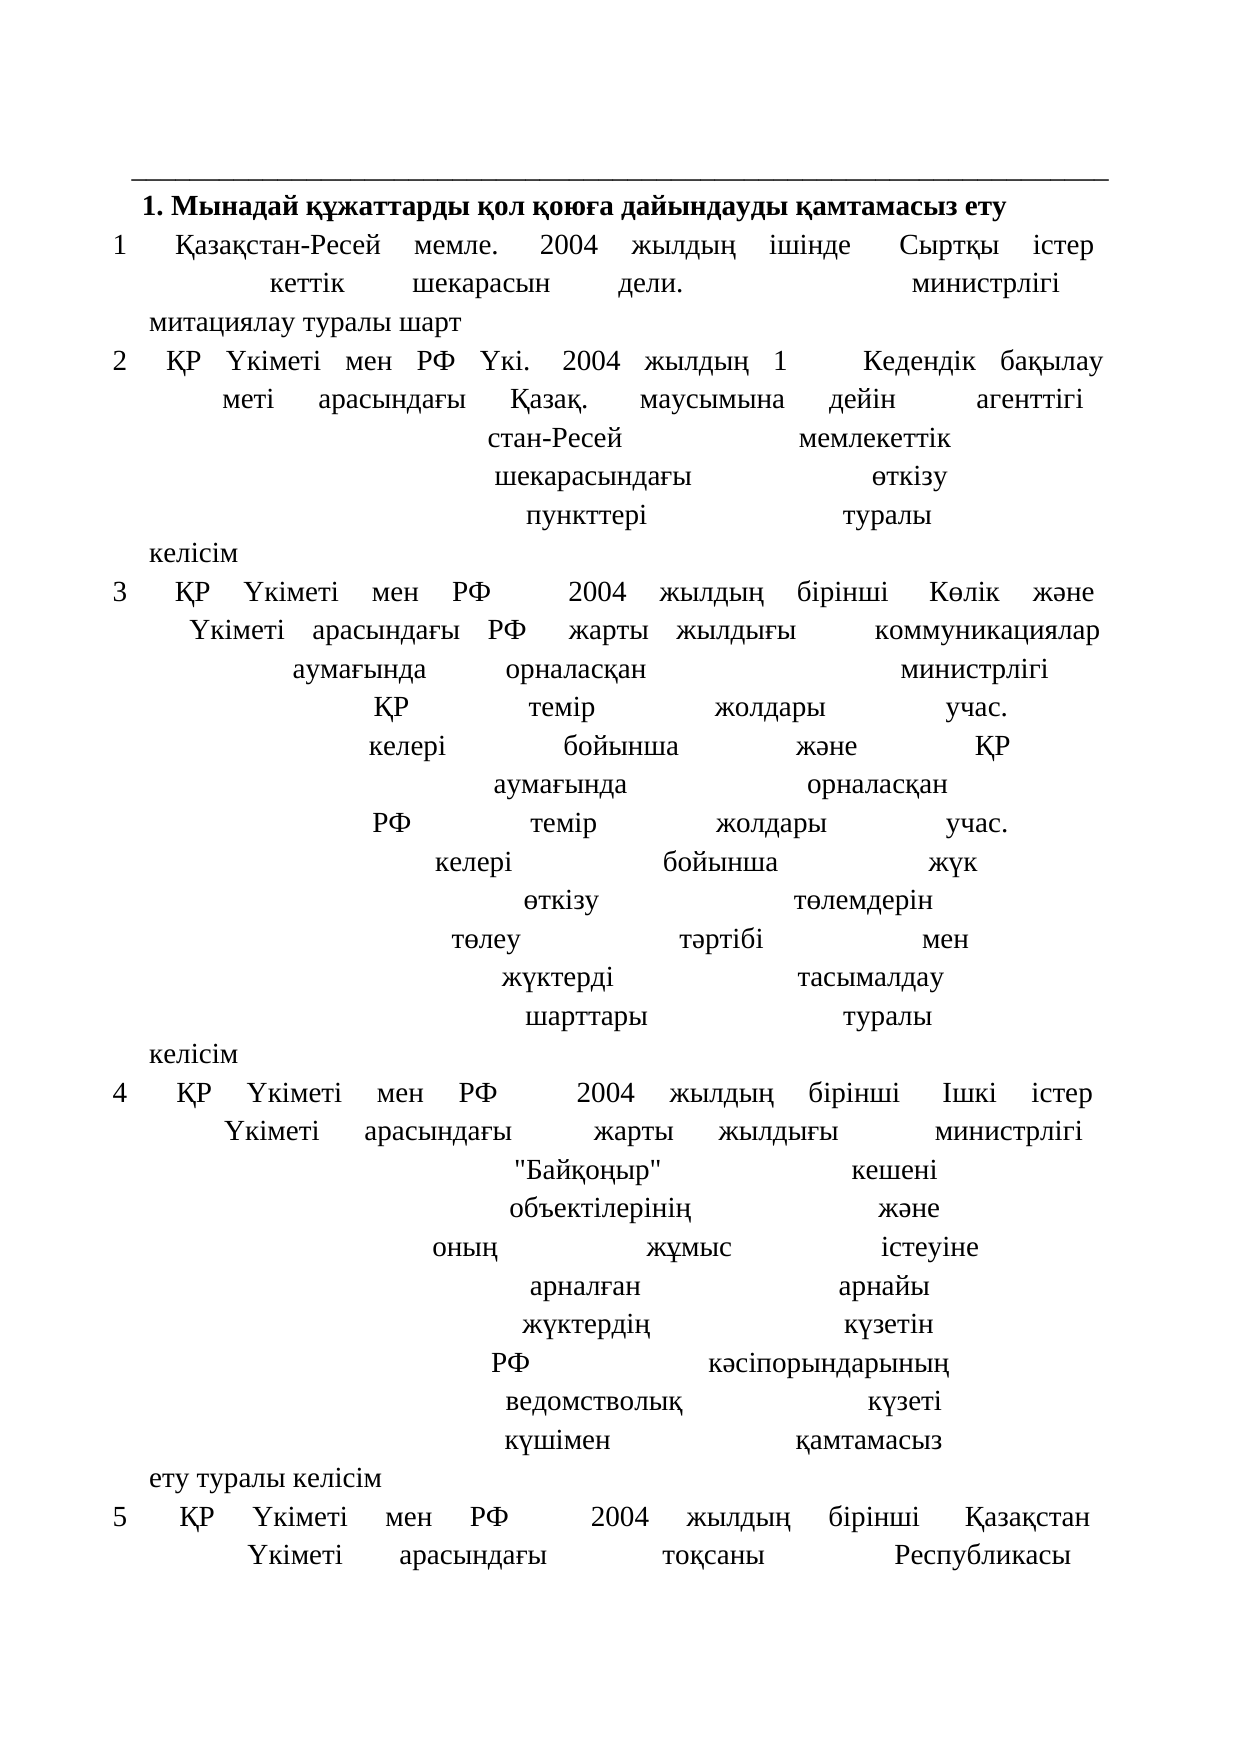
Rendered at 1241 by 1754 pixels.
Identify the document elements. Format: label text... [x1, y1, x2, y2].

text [112, 1499, 1128, 1571]
text 2 ҚР Үкiметi мен РФ Үкi. 2004 жылдың 1 Кeдендiк бақылау метi арасындағы Қазақ. маусымына дейін агенттiгi стан-Ресей мемлекеттік шекарасындағы өткізу пункттерi туралы келiсiм [112, 343, 1128, 569]
text 1 Қазақстан-Ресей мемле. 2004 жылдың iшiнде Сыртқы iстер кеттiк шекарасын дели. министрлiгі митациялау туралы шарт [112, 227, 1128, 338]
text 3 ҚР Үкiметi мен РФ 2004 жылдың бiрiншi Көлiк және Үкiметi арасындағы РФ жарты жылдығы коммуникациялар аумағында орналасқан министрлiгi ҚР темiр жолдары учас. келерi бойынша және ҚР аумағында орналасқан РФ темiр жолдары учас. келерi бойынша жүк өткiзу төлемдерiн төлеу тәртiбi мен жүктердi тасымалдау шарттары туралы келiсiм [112, 574, 1128, 1070]
text 4 ҚР Үкiметi мен РФ 2004 жылдың бiрiншi Iшкi iстер Үкiметi арасындағы жарты жылдығы министрлiгi "Байқоңыр" кешенi объектілерiнiң және оның жұмыс iстеуiне арналған арнайы жүктердiң күзетiн PФ кәсiпорындарының ведомстволық күзетi күшiмен қамтамасыз ету туралы келiсiм [112, 1075, 1128, 1494]
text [112, 150, 1128, 222]
